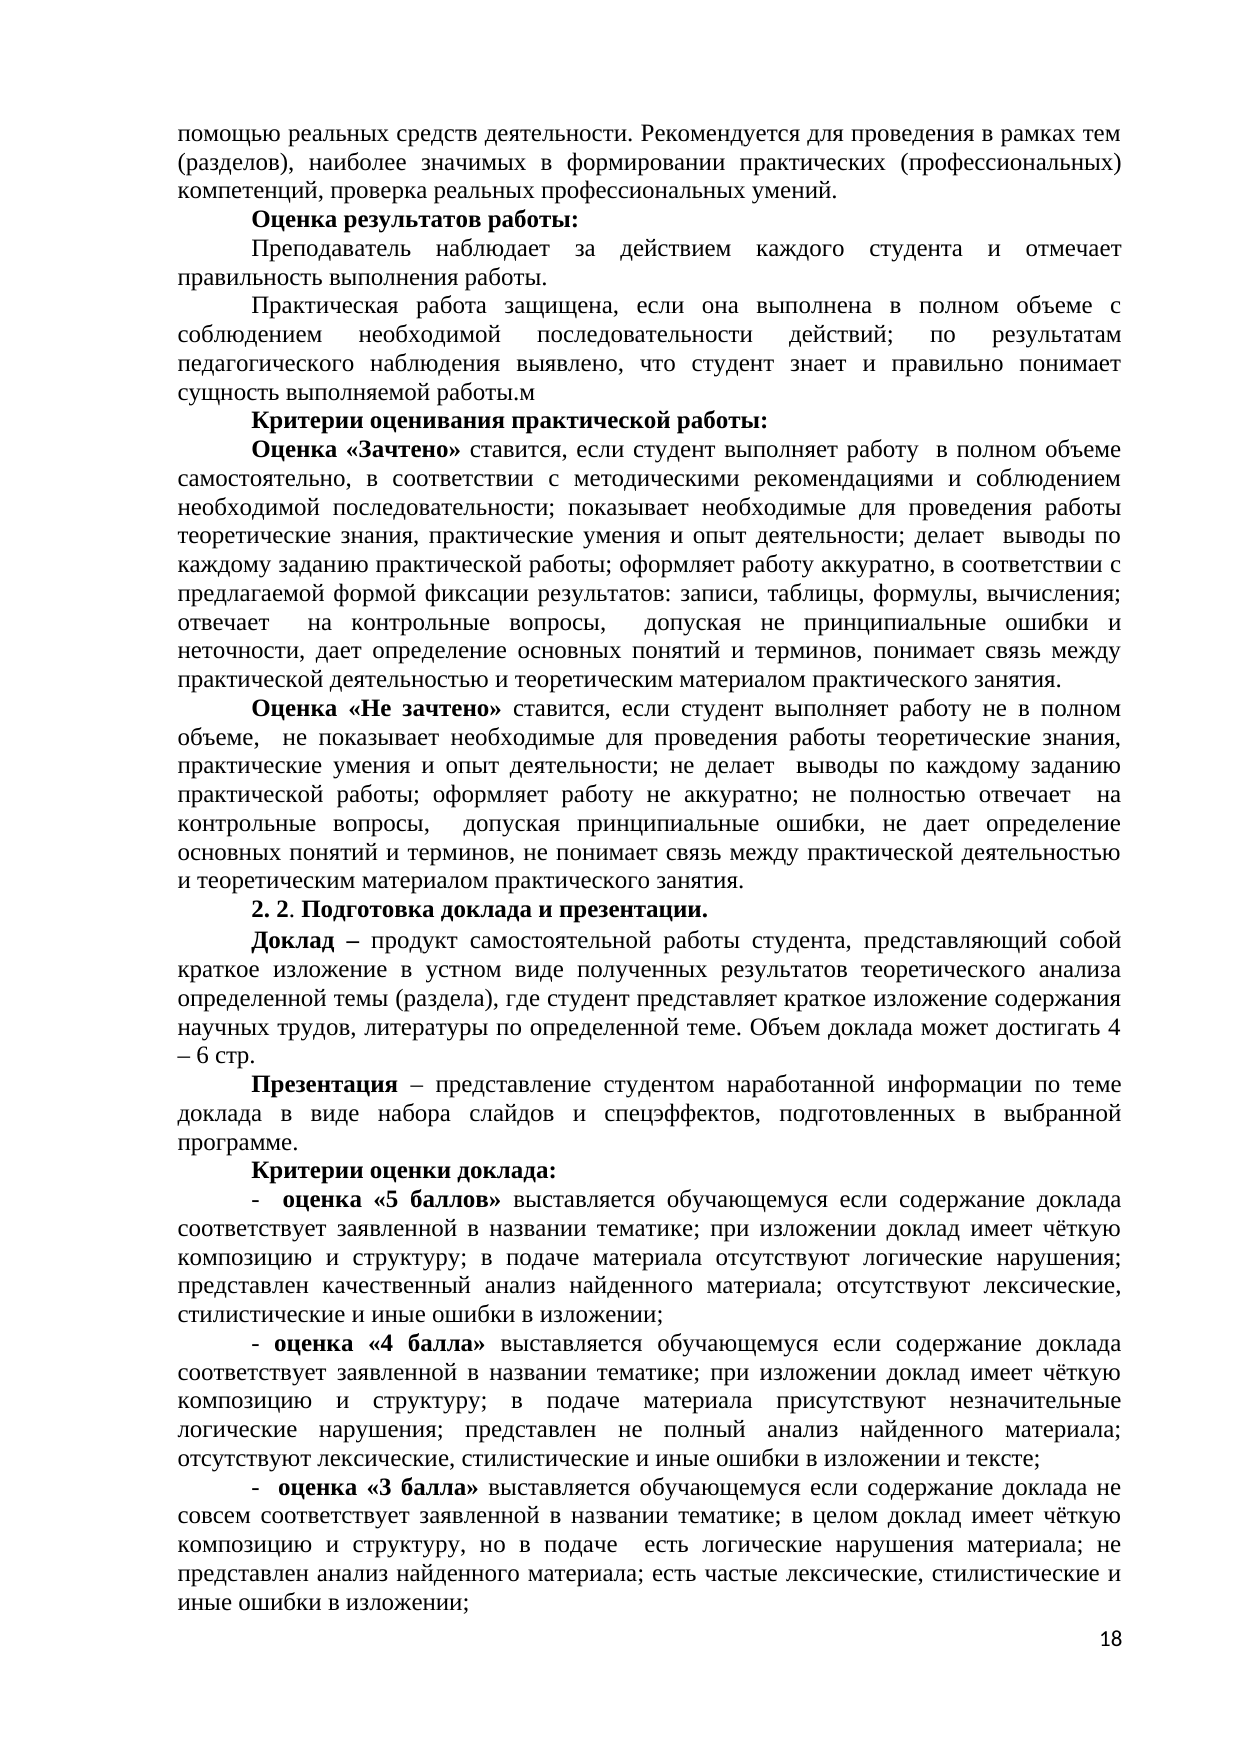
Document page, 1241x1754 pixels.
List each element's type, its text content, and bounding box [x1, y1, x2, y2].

text Оценка «Не зачтено» ставится, если студент выполняет работу не в полном объеме, не показывает необходимые для проведения работы теоретические знания, практические умения и опыт деятельности; не делает выводы по каждому заданию практической работы; оформляет работу не аккуратно; не полностью отвечает на контрольные вопросы, допуская принципиальные ошибки, не дает определение основных понятий и терминов, не понимает связь между практической деятельностью и теоретическим материалом практического занятия. [177, 693, 1122, 894]
text 2. 2. Подготовка доклада и презентации. [177, 894, 1122, 923]
text Доклад – продукт самостоятельной работы студента, представляющий собой краткое изложение в устном виде полученных результатов теоретического анализа определенной темы (раздела), где студент представляет краткое изложение содержания научных трудов, литературы по определенной теме. Объем доклада может достигать 4 – 6 стр. [177, 925, 1122, 1069]
text Оценка результатов работы: [177, 204, 1122, 233]
text Оценка «Зачтено» ставится, если студент выполняет работу в полном объеме самостоятельно, в соответствии с методическими рекомендациями и соблюдением необходимой последовательности; показывает необходимые для проведения работы теоретические знания, практические умения и опыт деятельности; делает выводы по каждому заданию практической работы; оформляет работу аккуратно, в соответствии с предлагаемой формой фиксации результатов: записи, таблицы, формулы, вычисления; отвечает на контрольные вопросы, допуская не принципиальные ошибки и неточности, дает определение основных понятий и терминов, понимает связь между практической деятельностью и теоретическим материалом практического занятия. [177, 434, 1122, 693]
text - оценка «4 балла» выставляется обучающемуся если содержание доклада соответствует заявленной в названии тематике; при изложении доклад имеет чёткую композицию и структуру; в подаче материала присутствуют незначительные логические нарушения; представлен не полный анализ найденного материала; отсутствуют лексические, стилистические и иные ошибки в изложении и тексте; [177, 1328, 1122, 1472]
text - оценка «5 баллов» выставляется обучающемуся если содержание доклада соответствует заявленной в названии тематике; при изложении доклад имеет чёткую композицию и структуру; в подаче материала отсутствуют логические нарушения; представлен качественный анализ найденного материала; отсутствуют лексические, стилистические и иные ошибки в изложении; [177, 1184, 1122, 1328]
text - оценка «3 балла» выставляется обучающемуся если содержание доклада не совсем соответствует заявленной в названии тематике; в целом доклад имеет чёткую композицию и структуру, но в подаче есть логические нарушения материала; не представлен анализ найденного материала; есть частые лексические, стилистические и иные ошибки в изложении; [177, 1472, 1122, 1615]
text Практическая работа защищена, если она выполнена в полном объеме с соблюдением необходимой последовательности действий; по результатам педагогического наблюдения выявлено, что студент знает и правильно понимает сущность выполняемой работы.м [177, 291, 1122, 406]
text Критерии оценки доклада: [177, 1155, 1122, 1184]
text Презентация – представление студентом наработанной информации по теме доклада в виде набора слайдов и спецэффектов, подготовленных в выбранной программе. [177, 1069, 1122, 1155]
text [177, 118, 1122, 204]
text Преподаватель наблюдает за действием каждого студента и отмечает правильность выполнения работы. [177, 233, 1122, 291]
text Критерии оценивания практической работы: [177, 406, 1122, 434]
